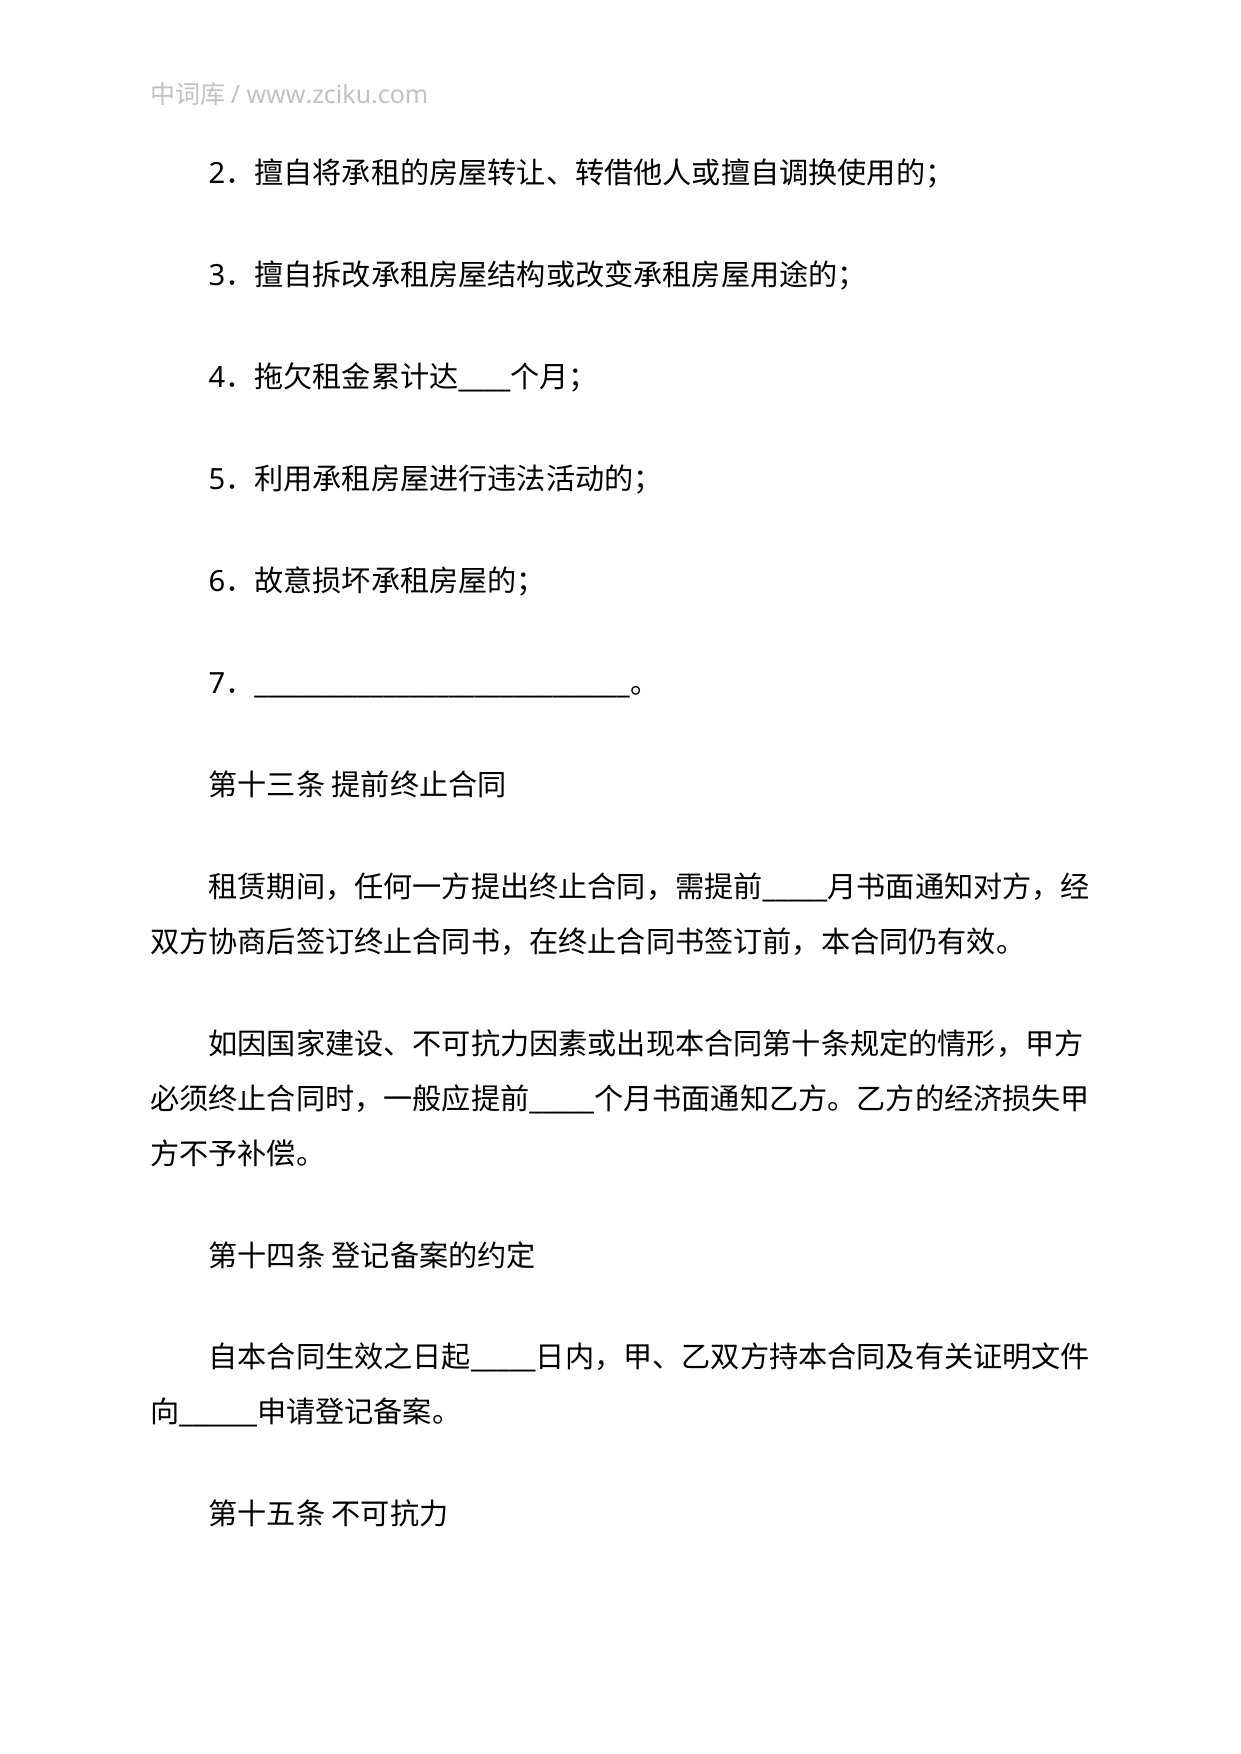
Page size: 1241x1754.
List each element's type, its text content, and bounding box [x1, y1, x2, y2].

text 第十四条 登记备案的约定 [150, 1232, 1090, 1274]
text 租赁期间，任何一方提出终止合同，需提前_____月书面通知对方，经双方协商后签订终止合同书，在终止合同书签订前，本合同仍有效。 [150, 864, 1090, 961]
text 7．_____________________________。 [150, 660, 1090, 702]
text 第十五条 不可抗力 [150, 1491, 1090, 1533]
text 2．擅自将承租的房屋转让、转借他人或擅自调换使用的； [150, 150, 1090, 192]
text 6．故意损坏承租房屋的； [150, 558, 1090, 600]
text 3．擅自拆改承租房屋结构或改变承租房屋用途的； [150, 252, 1090, 294]
text 第十三条 提前终止合同 [150, 762, 1090, 804]
text 4．拖欠租金累计达____个月； [150, 354, 1090, 396]
text 如因国家建设、不可抗力因素或出现本合同第十条规定的情形，甲方必须终止合同时，一般应提前_____个月书面通知乙方。乙方的经济损失甲方不予补偿。 [150, 1020, 1090, 1173]
text 5．利用承租房屋进行违法活动的； [150, 456, 1090, 498]
text 自本合同生效之日起_____日内，甲、乙双方持本合同及有关证明文件向______申请登记备案。 [150, 1334, 1090, 1431]
